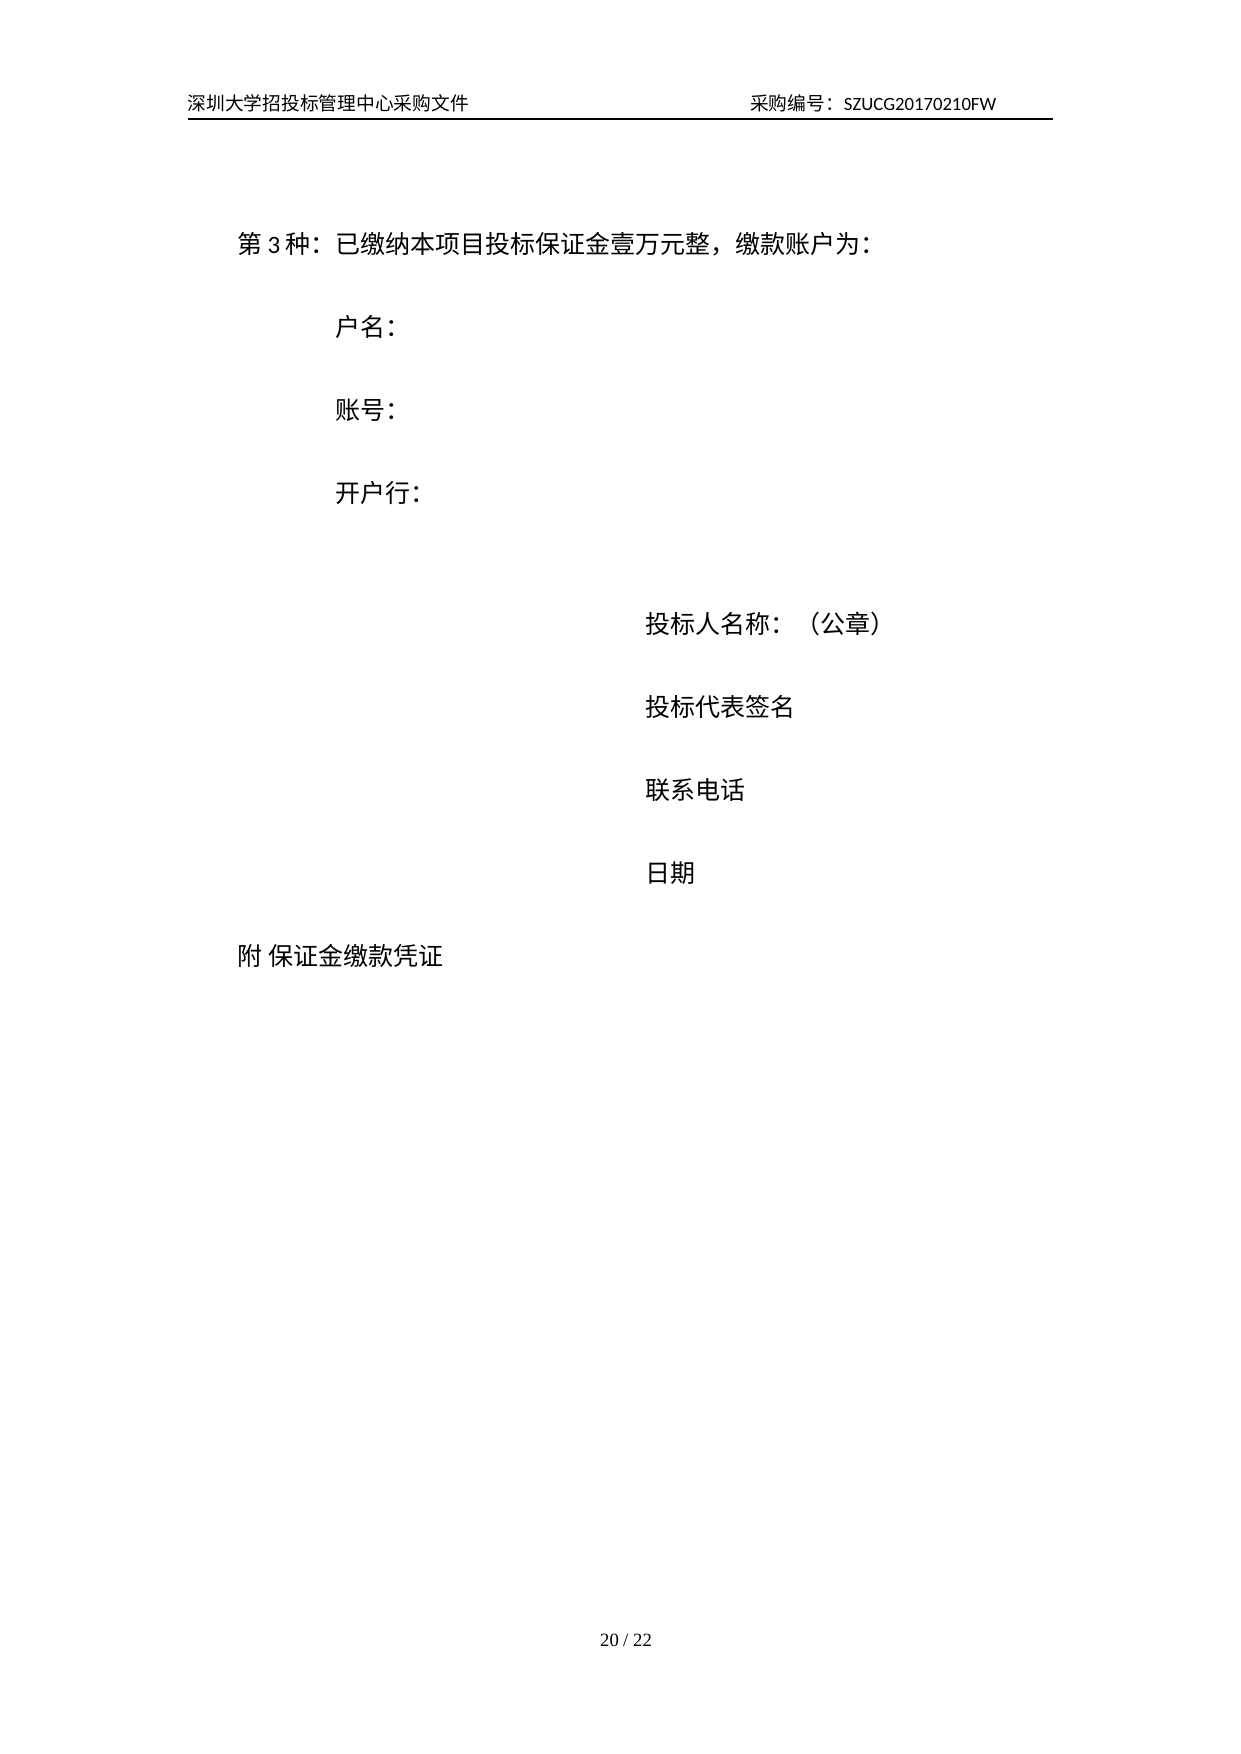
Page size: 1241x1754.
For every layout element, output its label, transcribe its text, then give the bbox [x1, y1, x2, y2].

text 开户行： [335, 459, 1053, 524]
text 附 保证金缴款凭证 [187, 922, 1053, 987]
text 投标代表签名 [645, 673, 1053, 738]
text 第3种：已缴纳本项目投标保证金壹万元整，缴款账户为： [187, 210, 1053, 275]
text 联系电话 [645, 756, 1053, 821]
text 户名： [335, 293, 1053, 358]
text 日期 [645, 839, 1053, 904]
text 账号： [335, 376, 1053, 441]
text 投标人名称：（公章） [645, 590, 1053, 655]
